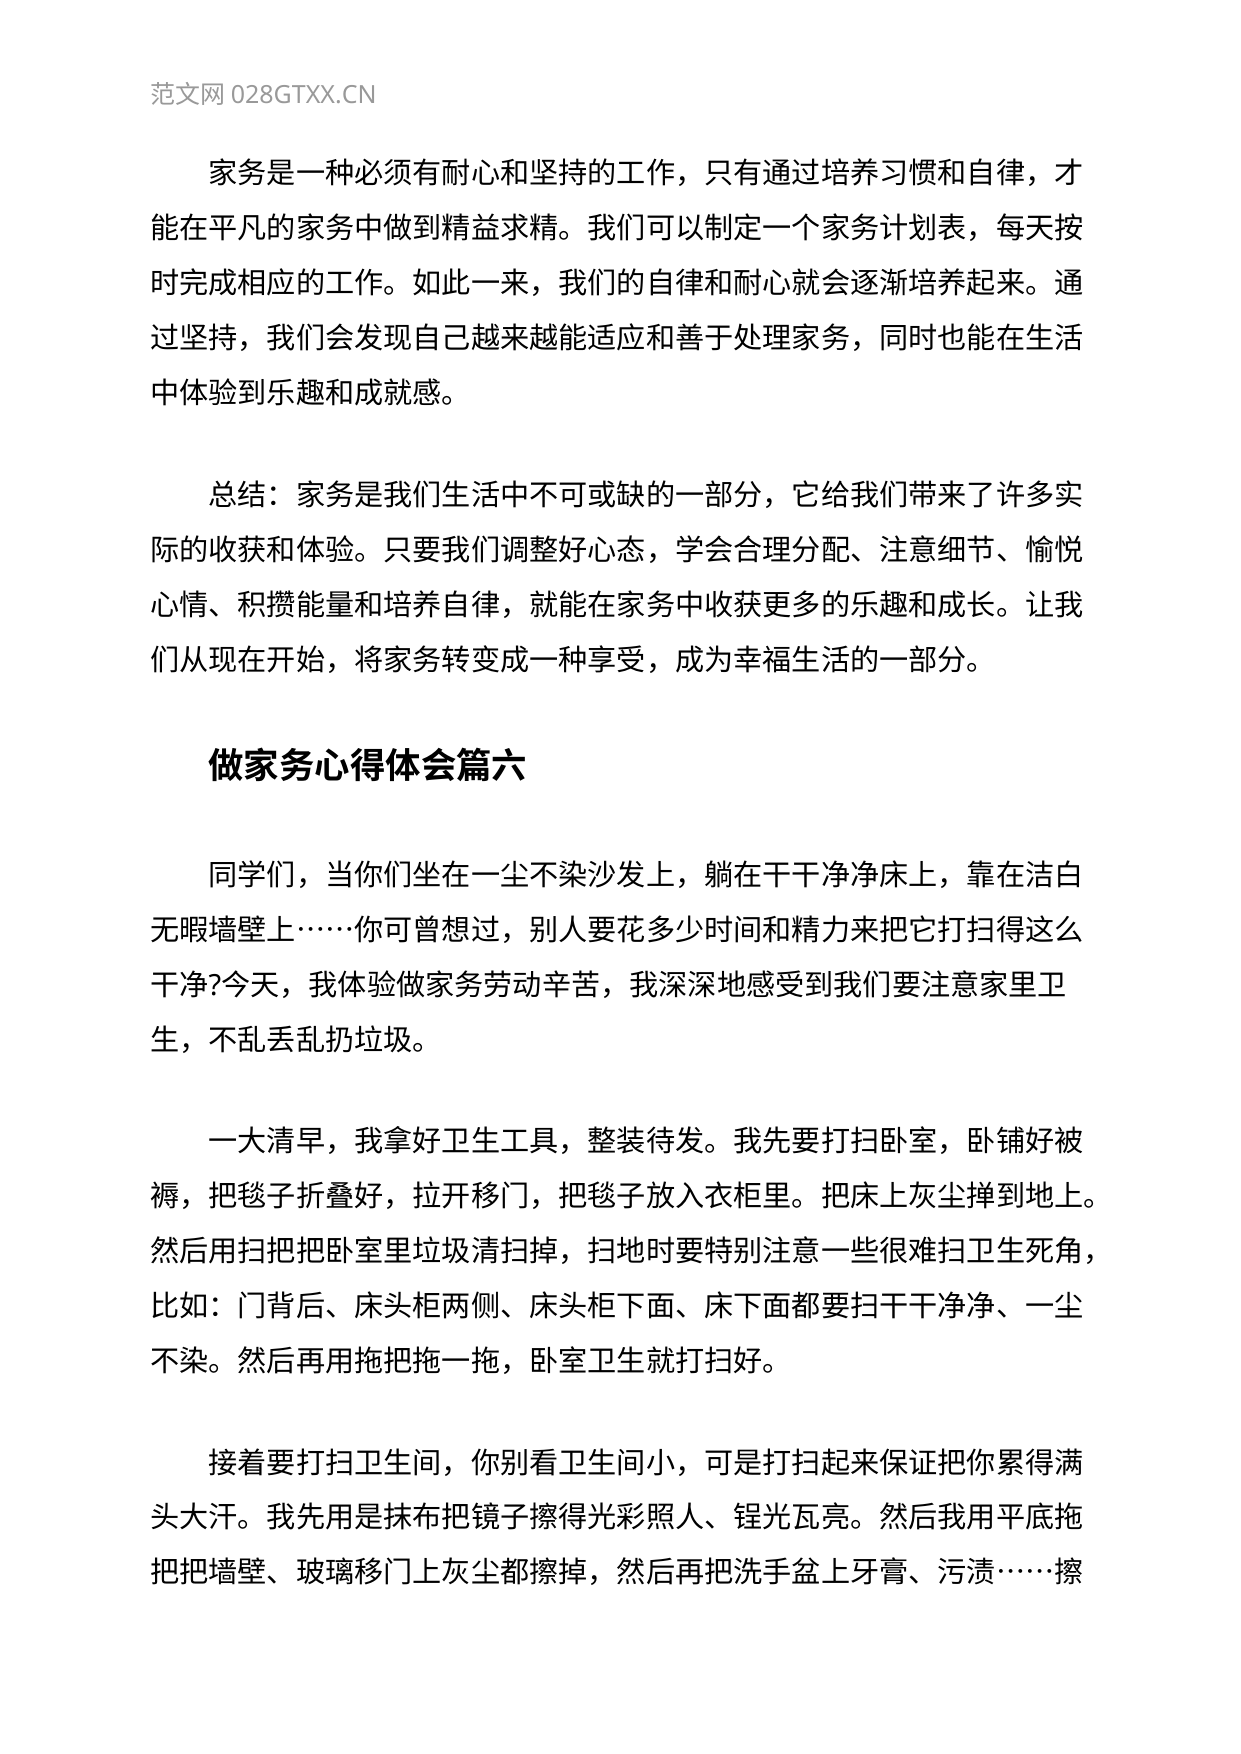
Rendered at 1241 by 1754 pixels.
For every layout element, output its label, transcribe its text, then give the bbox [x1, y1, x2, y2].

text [150, 1439, 1090, 1591]
text 一大清早，我拿好卫生工具，整装待发。我先要打扫卧室，卧铺好被褥，把毯子折叠好，拉开移门，把毯子放入衣柜里。把床上灰尘掸到地上。然后用扫把把卧室里垃圾清扫掉，扫地时要特别注意一些很难扫卫生死角，比如：门背后、床头柜两侧、床头柜下面、床下面都要扫干干净净、一尘不染。然后再用拖把拖一拖，卧室卫生就打扫好。 [150, 1118, 1090, 1380]
text 做家务心得体会篇六 [150, 738, 1090, 789]
text 总结：家务是我们生活中不可或缺的一部分，它给我们带来了许多实际的收获和体验。只要我们调整好心态，学会合理分配、注意细节、愉悦心情、积攒能量和培养自律，就能在家务中收获更多的乐趣和成长。让我们从现在开始，将家务转变成一种享受，成为幸福生活的一部分。 [150, 471, 1090, 678]
text 家务是一种必须有耐心和坚持的工作，只有通过培养习惯和自律，才能在平凡的家务中做到精益求精。我们可以制定一个家务计划表，每天按时完成相应的工作。如此一来，我们的自律和耐心就会逐渐培养起来。通过坚持，我们会发现自己越来越能适应和善于处理家务，同时也能在生活中体验到乐趣和成就感。 [150, 150, 1090, 412]
text 同学们，当你们坐在一尘不染沙发上，躺在干干净净床上，靠在洁白无暇墙壁上……你可曾想过，别人要花多少时间和精力来把它打扫得这么干净?今天，我体验做家务劳动辛苦，我深深地感受到我们要注意家里卫生，不乱丢乱扔垃圾。 [150, 851, 1090, 1058]
